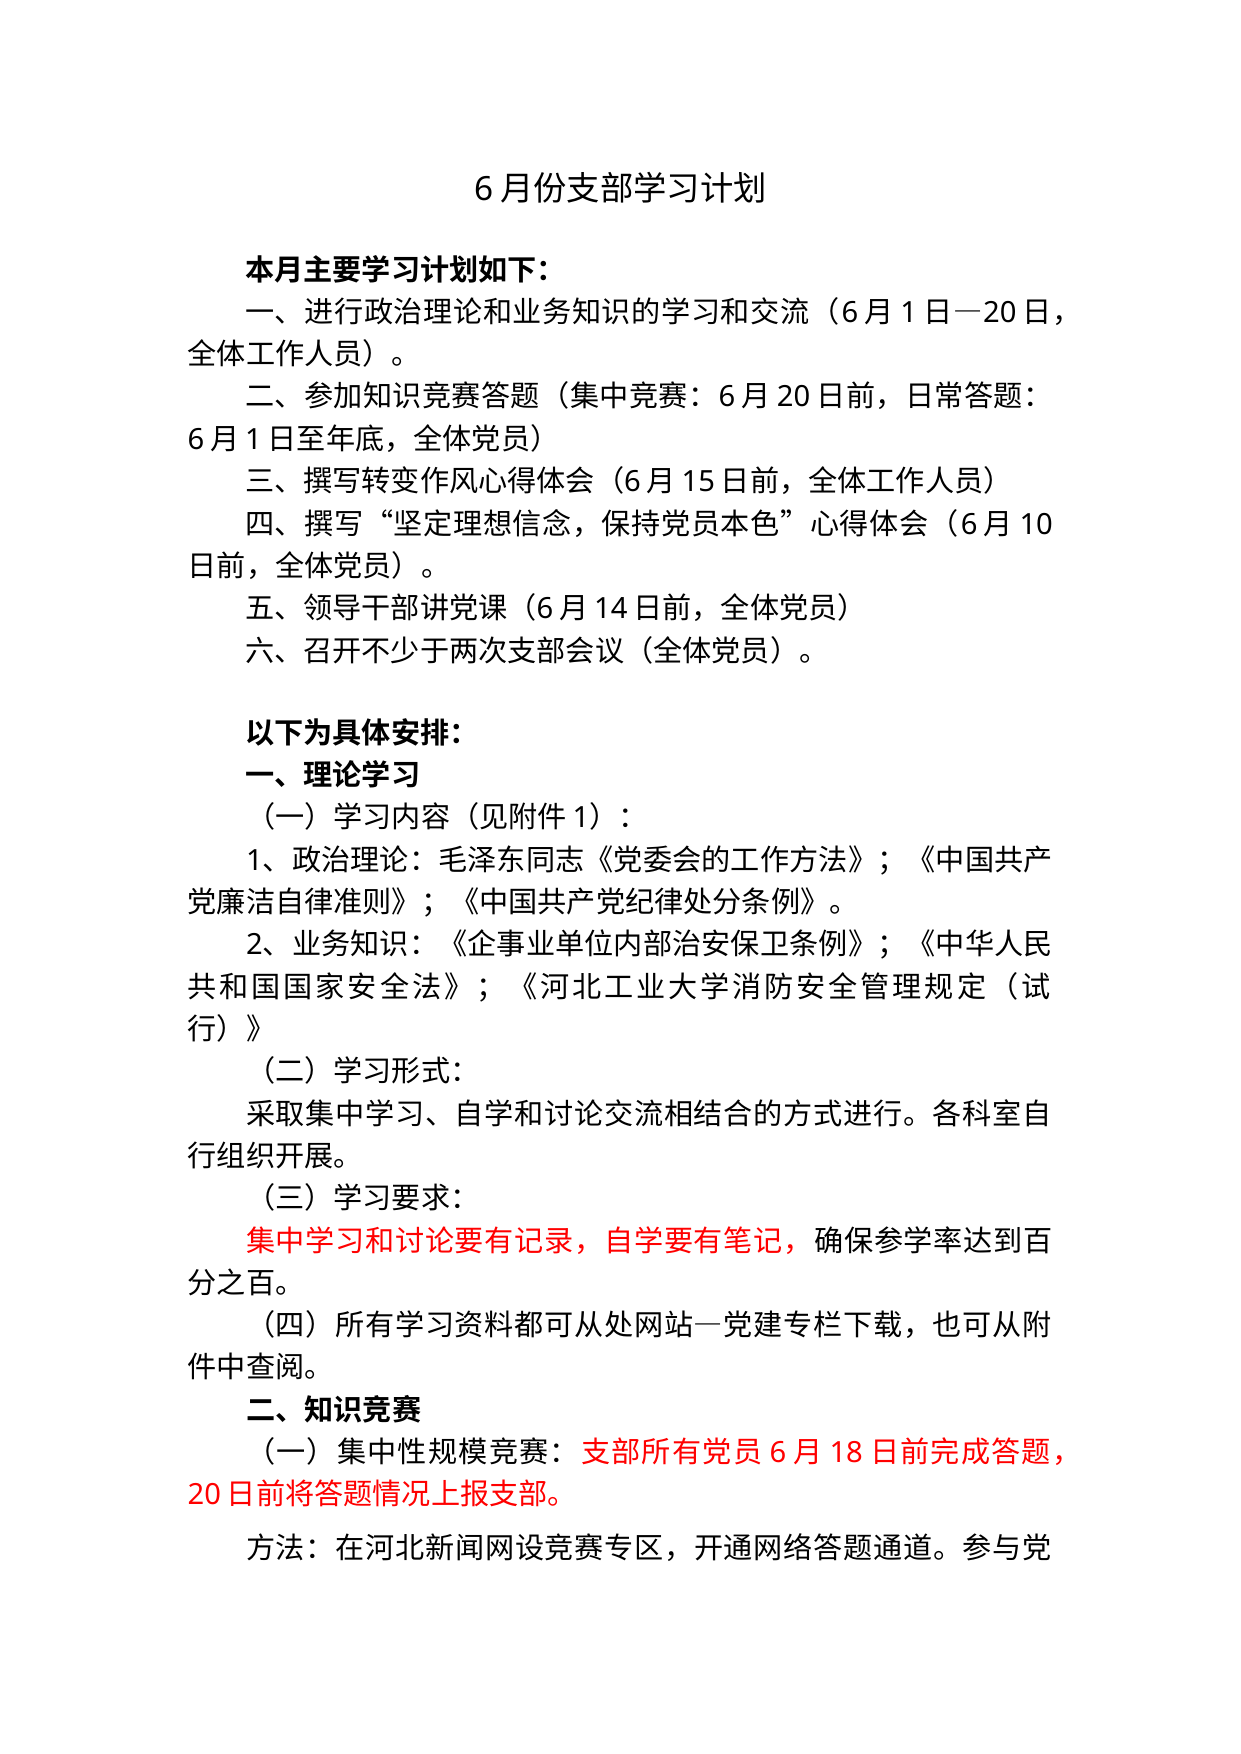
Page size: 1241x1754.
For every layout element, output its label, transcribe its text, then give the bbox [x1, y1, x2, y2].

text 六、召开不少于两次支部会议（全体党员）。 [187, 627, 1053, 669]
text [187, 1513, 1053, 1578]
text 二、参加知识竞赛答题（集中竞赛：6月20日前，日常答题：6月1日至年底，全体党员） [187, 373, 1053, 458]
text 三、撰写转变作风心得体会（6月15日前，全体工作人员） [187, 458, 1053, 500]
text 二、知识竞赛 [187, 1386, 1053, 1428]
text （三）学习要求： [187, 1175, 1053, 1217]
text 五、领导干部讲党课（6月14日前，全体党员） [187, 585, 1053, 627]
text 2、业务知识：《企事业单位内部治安保卫条例》；《中华人民共和国国家安全法》；《河北工业大学消防安全管理规定（试行）》 [187, 921, 1053, 1048]
text 以下为具体安排： [187, 709, 1053, 752]
text 一、进行政治理论和业务知识的学习和交流（6月1日—20日，全体工作人员）。 [187, 288, 1053, 373]
text 本月主要学习计划如下： [187, 246, 1053, 288]
text （一）学习内容（见附件1）： [187, 794, 1053, 836]
text 一、理论学习 [187, 752, 1053, 794]
text 6月份支部学习计划 [187, 162, 1053, 210]
text 集中学习和讨论要有记录，自学要有笔记，确保参学率达到百分之百。 [187, 1217, 1053, 1302]
text （四）所有学习资料都可从处网站—党建专栏下载，也可从附件中查阅。 [187, 1302, 1053, 1386]
text 四、撰写“坚定理想信念，保持党员本色”心得体会（6月10日前，全体党员）。 [187, 500, 1053, 585]
text （二）学习形式： [187, 1048, 1053, 1090]
text 1、政治理论：毛泽东同志《党委会的工作方法》；《中国共产党廉洁自律准则》；《中国共产党纪律处分条例》。 [187, 836, 1053, 921]
text （一）集中性规模竞赛：支部所有党员6月18日前完成答题，20日前将答题情况上报支部。 [187, 1428, 1053, 1513]
text 采取集中学习、自学和讨论交流相结合的方式进行。各科室自行组织开展。 [187, 1090, 1053, 1175]
